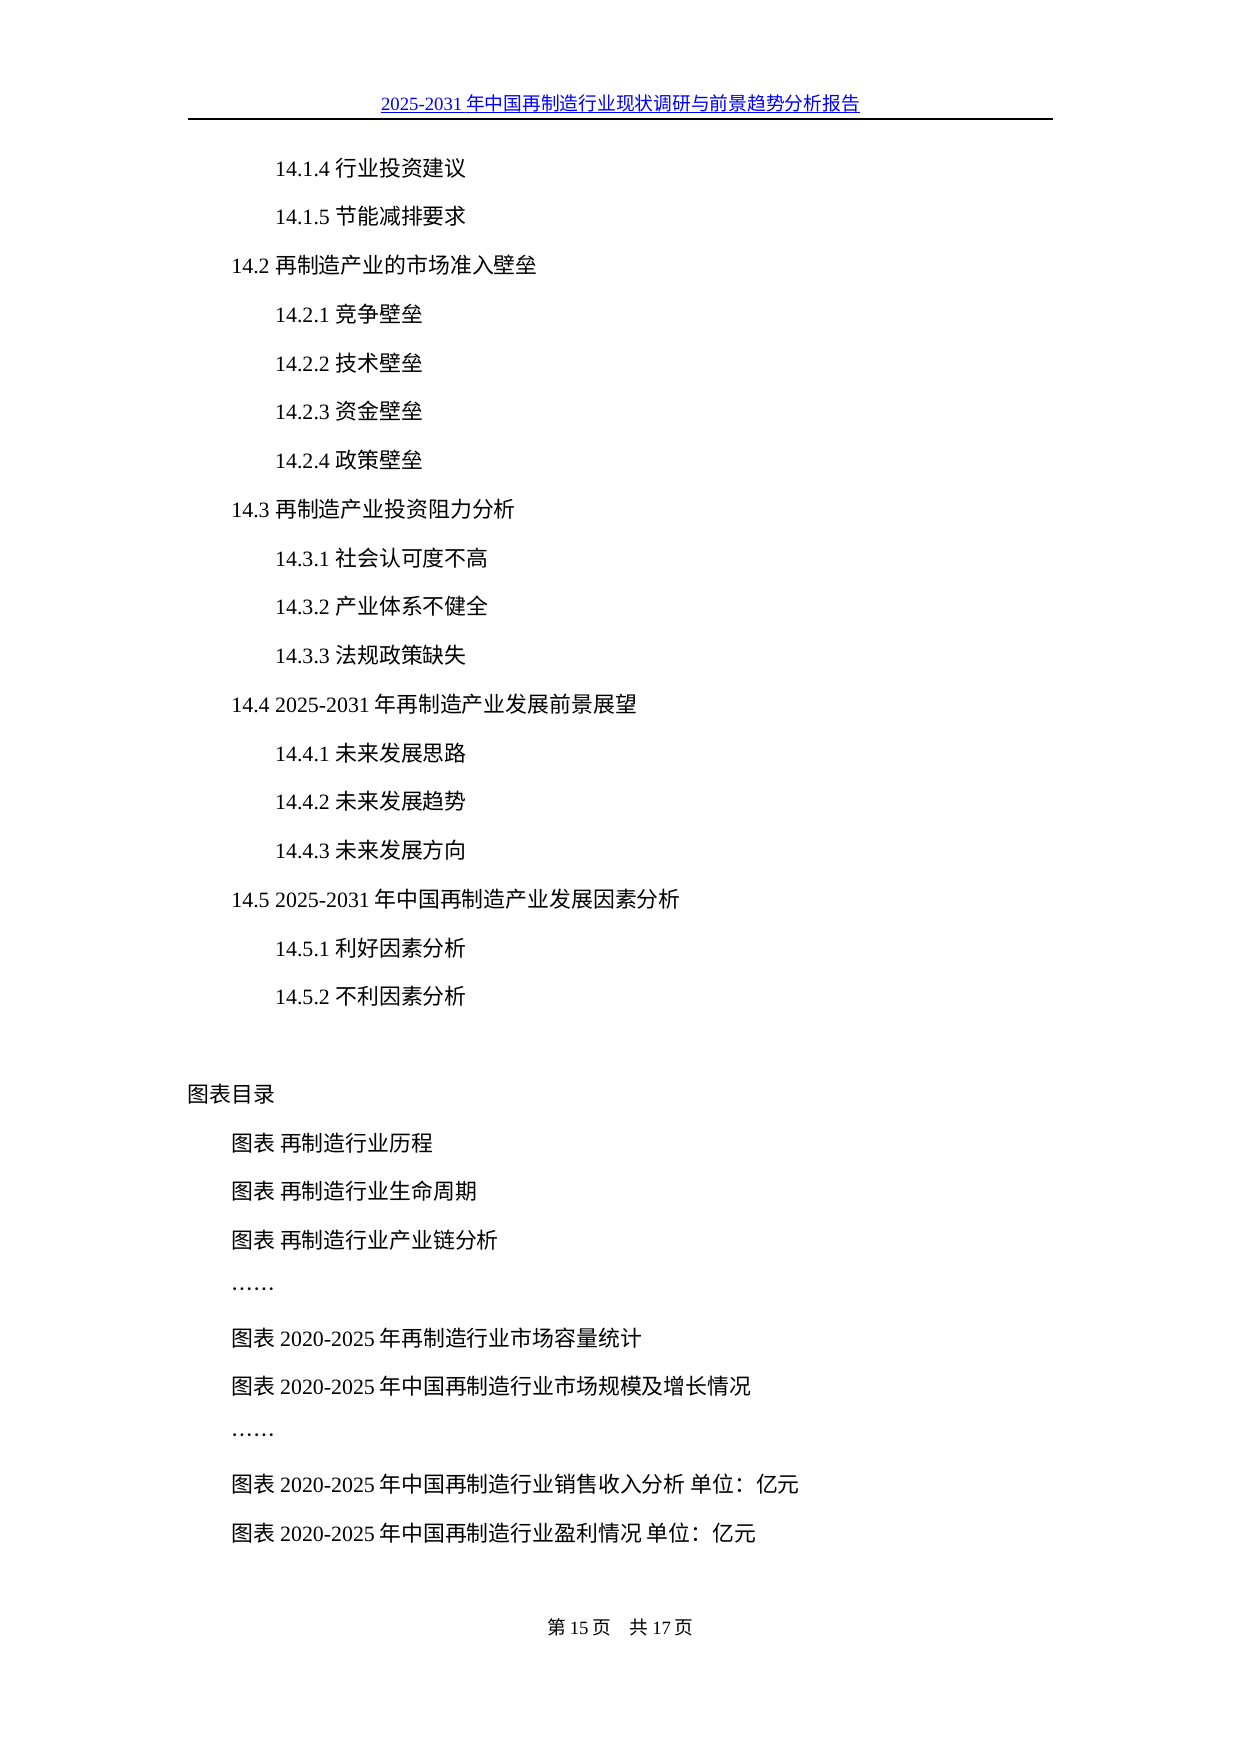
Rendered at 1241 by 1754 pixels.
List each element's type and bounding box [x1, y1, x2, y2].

text [187, 150, 1053, 1548]
